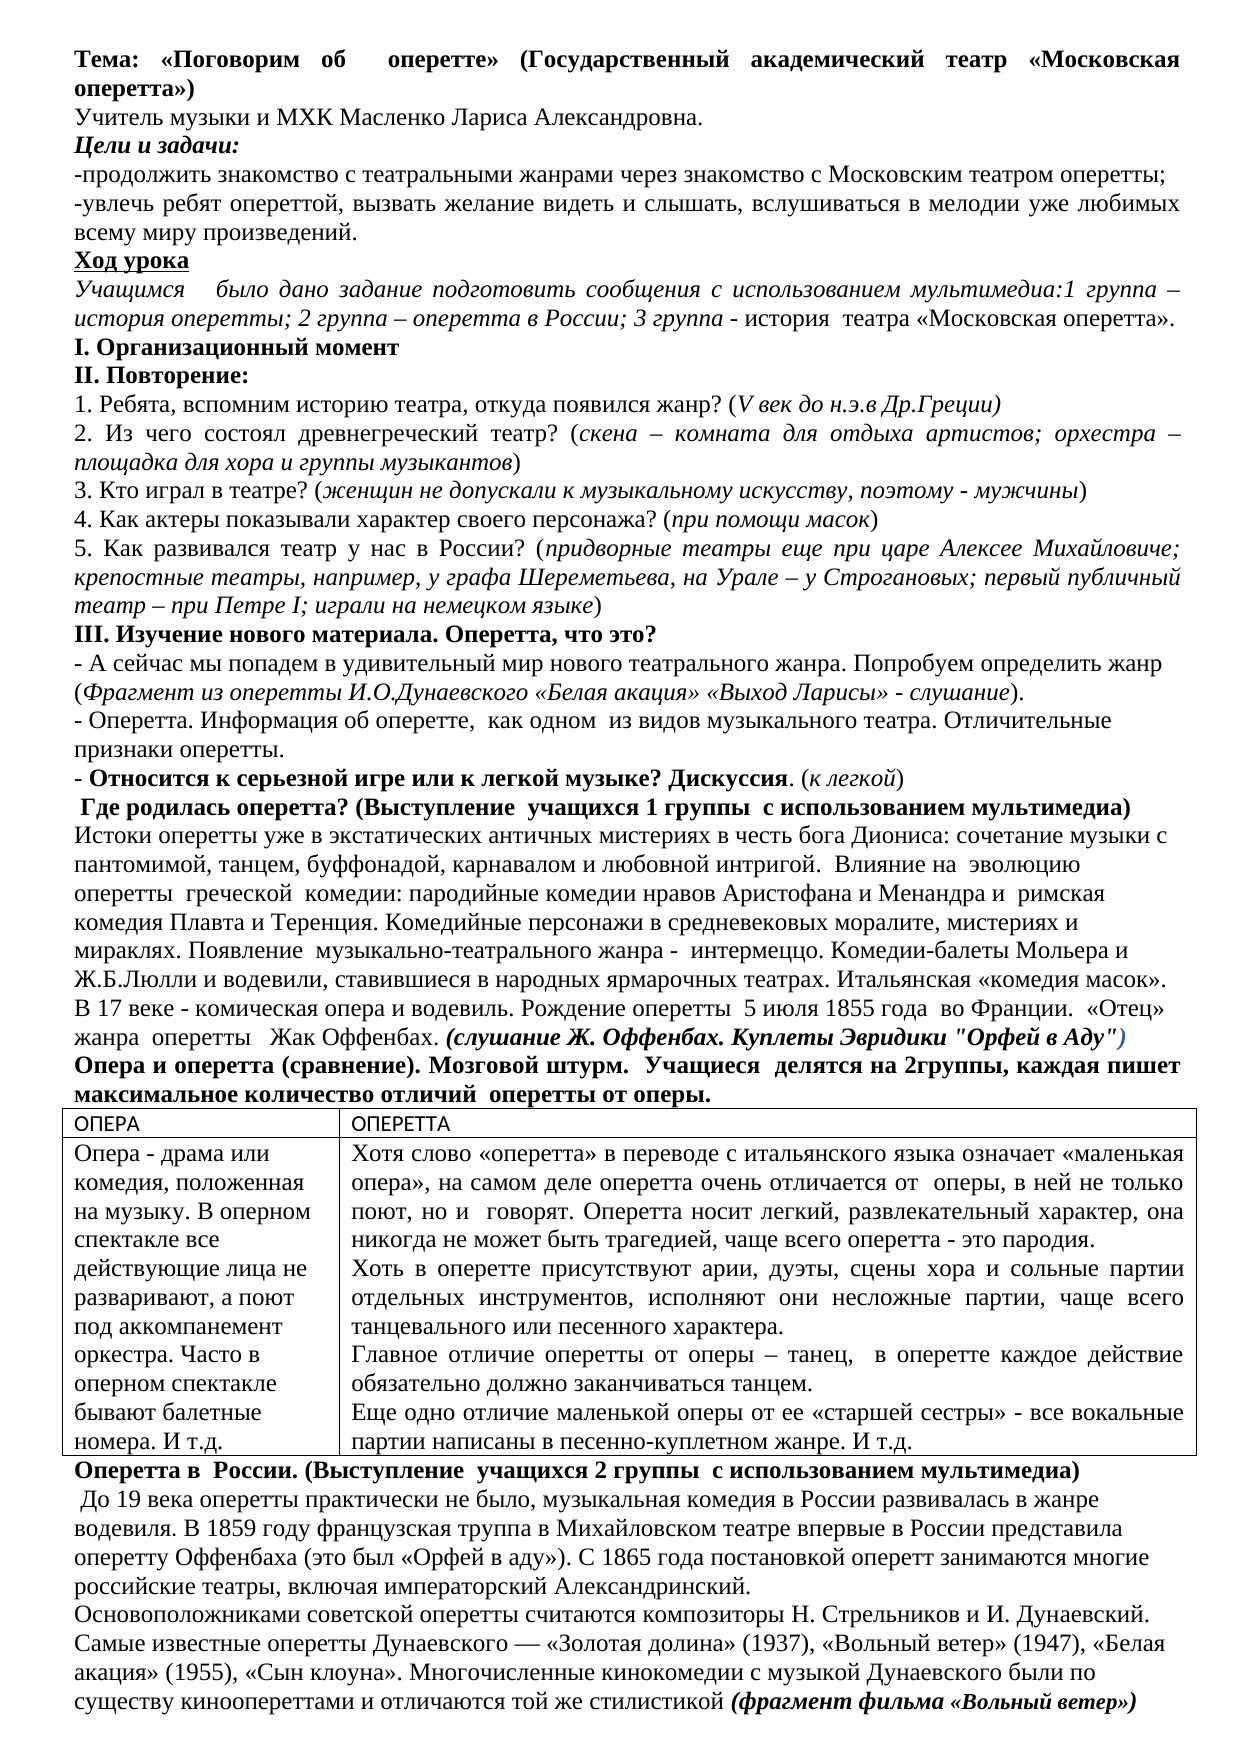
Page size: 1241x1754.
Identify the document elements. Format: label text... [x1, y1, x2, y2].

text II. Повторение: [74, 361, 1181, 389]
text Основоположниками советской оперетты считаются композиторы Н. Стрельников и И. Дунаевский. [74, 1599, 1181, 1628]
text -увлечь ребят опереттой, вызвать желание видеть и слышать, вслушиваться в мелодии уже любимых всему миру произведений. [74, 188, 1181, 246]
text Ход урока [74, 246, 1181, 274]
text Опера и оперетта (сравнение). Мозговой штурм. Учащиеся делятся на 2группы, каждая пишет максимальное количество отличий оперетты от оперы. [74, 1051, 1181, 1108]
text 5. Как развивался театр у нас в России? (придворные театры еще при царе Алексее Михайловиче; крепостные театры, например, у графа Шереметьева, на Урале – у Строгановых; первый публичный театр – при Петре I; играли на немецком языке) [74, 533, 1181, 619]
subtitle Оперетта в России. (Выступление учащихся 2 группы с использованием мультимедиа) [74, 1456, 1181, 1484]
text - А сейчас мы попадем в удивительный мир нового театрального жанра. Попробуем определить жанр (Фрагмент из оперетты И.О.Дунаевского «Белая акация» «Выход Ларисы» - слушание). - Оперетта. Информация об оперетте, как одном из видов музыкального театра. Отличительные признаки оперетты. [74, 648, 1181, 763]
text -продолжить знакомство с театральными жанрами через знакомство с Московским театром оперетты; [74, 159, 1181, 188]
text Самые известные оперетты Дунаевского — «Золотая долина» (1937), «Вольный ветер» (1947), «Белая акация» (1955), «Сын клоуна». Многочисленные кинокомедии с музыкой Дунаевского были по существу киноопереттами и отличаются той же стилистикой (фрагмент фильма «Вольный ветер») [74, 1628, 1181, 1714]
text III. Изучение нового материала. Оперетта, что это? [74, 619, 1181, 648]
text - Относится к серьезной игре или к легкой музыке? Дискуссия. (к легкой) [74, 763, 1181, 792]
table_cell Опера - драма или комедия, положенная на музыку. В оперном спектакле все действующие лица не разваривают, а поют под аккомпанемент оркестра. Часто в оперном спектакле бывают балетные номера. И т.д. [63, 1138, 339, 1454]
text До 19 века оперетты практически не было, музыкальная комедия в России развивалась в жанре водевиля. В 1859 году французская труппа в Михайловском театре впервые в России представила оперетту Оффенбаха (это был «Орфей в аду»). С 1865 года постановкой оперетт занимаются многие российские театры, включая императорский Александринский. [74, 1484, 1181, 1599]
table_header ОПЕРЕТТА [340, 1109, 1196, 1137]
text 2. Из чего состоял древнегреческий театр? (скена – комната для отдыха артистов; орхестра – площадка для хора и группы музыкантов) [74, 418, 1181, 476]
subtitle Истоки оперетты уже в экстатических античных мистериях в честь бога Диониса: сочетание музыки с пантомимой, танцем, буффонадой, карнавалом и любовной интригой. Влияние на эволюцию оперетты греческой комедии: пародийные комедии нравов Аристофана и Менандра и римская комедия Плавта и Теренция. Комедийные персонажи в средневековых моралите, мистериях и мираклях. Появление музыкально-театрального жанра - интермеццо. Комедии-балеты Мольера и Ж.Б.Люлли и водевили, ставившиеся в народных ярмарочных театрах. Итальянская «комедия масок». В 17 веке - комическая опера и водевиль. Рождение оперетты 5 июля 1855 года во Франции. «Отец» жанра оперетты Жак Оффенбах. (слушание Ж. Оффенбах. Куплеты Эвридики "Орфей в Аду") [74, 821, 1181, 1051]
text 3. Кто играл в театре? (женщин не допускали к музыкальному искусству, поэтому - мужчины) [74, 476, 1181, 504]
text Цели и задачи: [74, 131, 1181, 159]
text Учитель музыки и МХК Масленко Лариса Александровна. [74, 102, 1181, 131]
text I. Организационный момент [74, 332, 1181, 361]
table_cell Хотя слово «оперетта» в переводе с итальянского языка означает «маленькая опера», на самом деле оперетта очень отличается от оперы, в ней не только поют, но и говорят. Оперетта носит легкий, развлекательный характер, она никогда не может быть трагедией, чаще всего оперетта - это пародия. Хоть в оперетте присутствуют арии, дуэты, сцены хора и сольные партии отдельных инструментов, исполняют они несложные партии, чаще всего танцевального или песенного характера. Главное отличие оперетты от оперы – танец, в оперетте каждое действие обязательно должно заканчиваться танцем. Еще одно отличие маленькой оперы от ее «старшей сестры» - все вокальные партии написаны в песенно-куплетном жанре. И т.д. [340, 1138, 1196, 1454]
text 4. Как актеры показывали характер своего персонажа? (при помощи масок) [74, 504, 1181, 533]
text Тема: «Поговорим об оперетте» (Государственный академический театр «Московская оперетта») [74, 44, 1181, 102]
text 1. Ребята, вспомним историю театра, откуда появился жанр? (V век до н.э.в Др.Греции) [74, 389, 1181, 418]
text Учащимся было дано задание подготовить сообщения с использованием мультимедиа:1 группа – история оперетты; 2 группа – оперетта в России; 3 группа - история театра «Московская оперетта». [74, 274, 1181, 332]
table_header ОПЕРА [63, 1109, 339, 1137]
subtitle Где родилась оперетта? (Выступление учащихся 1 группы с использованием мультимедиа) [74, 792, 1181, 821]
